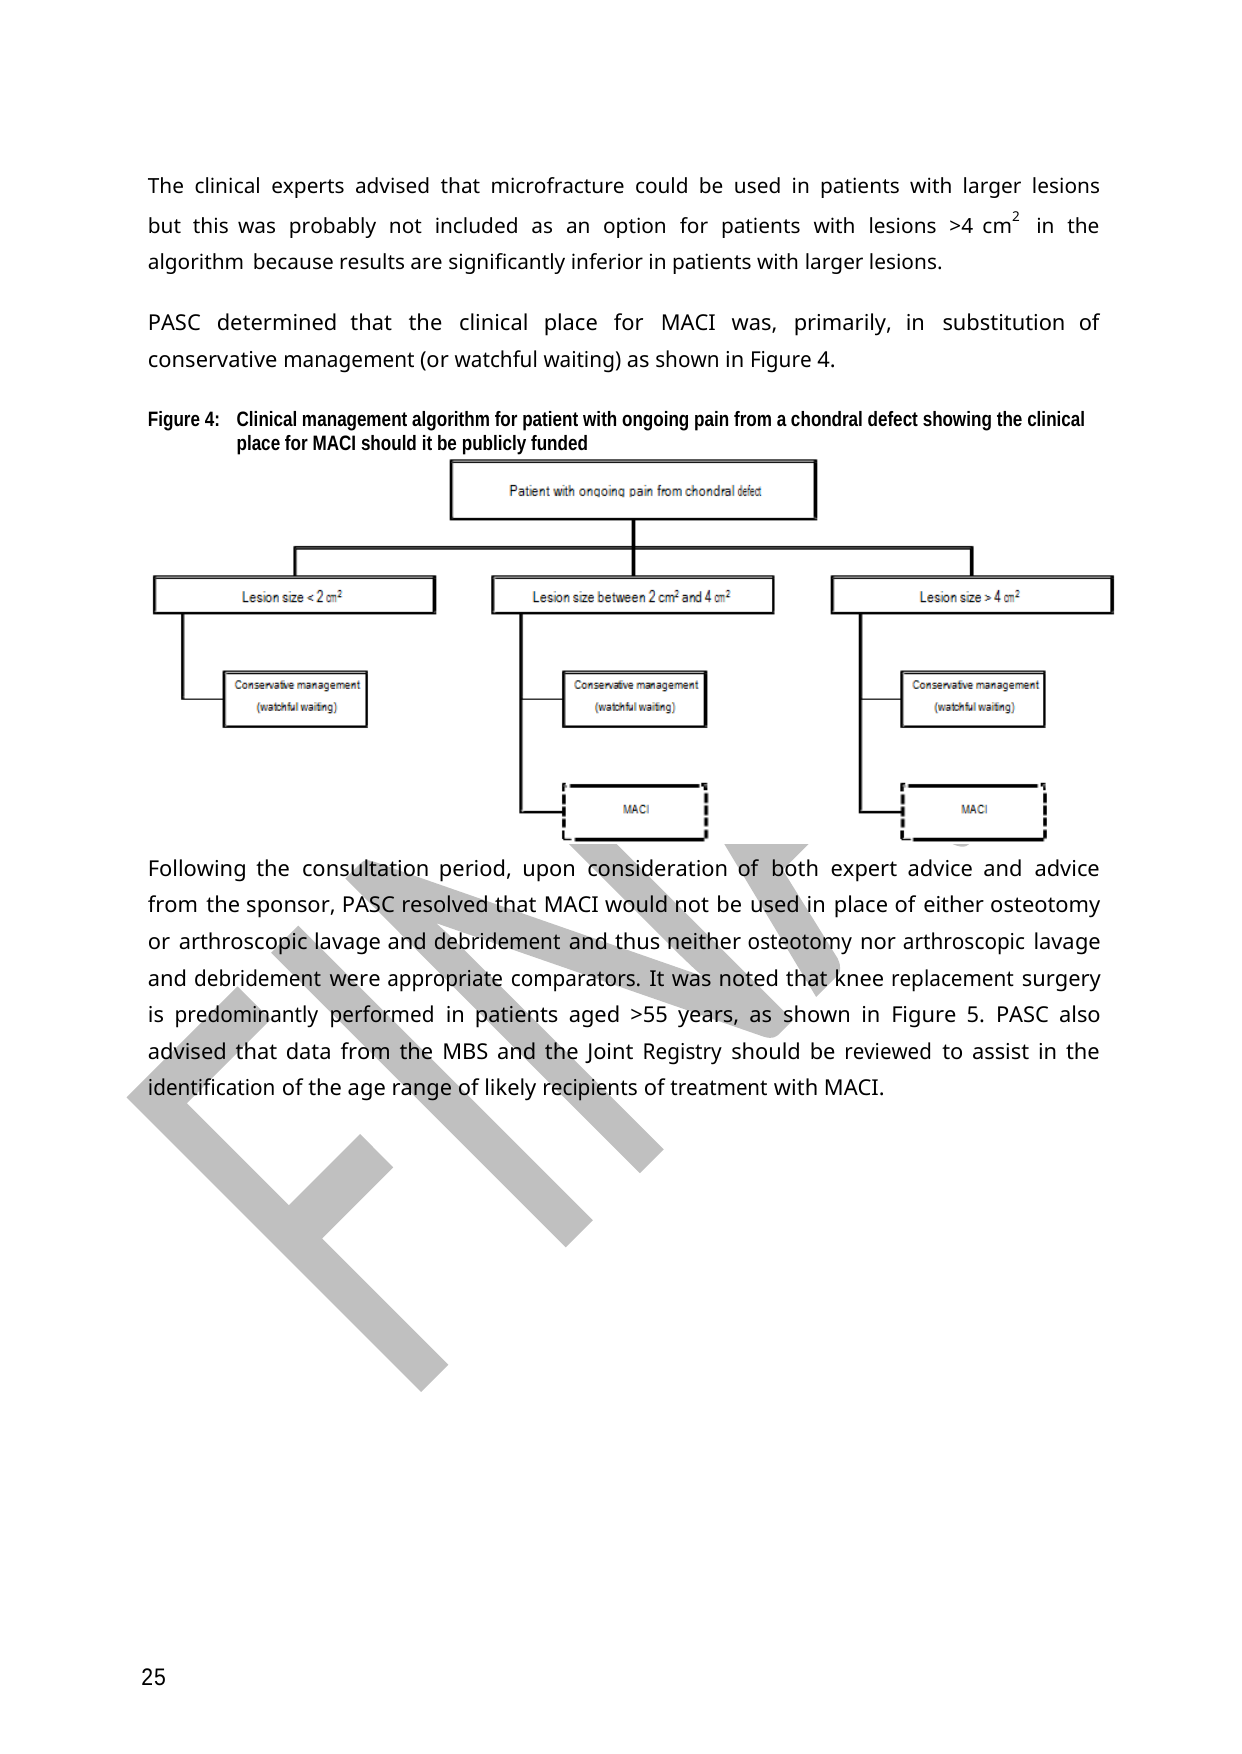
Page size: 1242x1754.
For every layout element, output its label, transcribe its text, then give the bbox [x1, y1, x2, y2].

text Figure 4: Clinical management algorithm for patient with ongoing pain from a chondral defect showing the clinical place for MACI should it be publicly funded [148, 407, 1092, 455]
picture [147, 457, 1119, 844]
text PASC determined that the clinical place for MACI was, primarily, in substitution of conservative management (or watchful waiting) as shown in Figure 4. [148, 307, 1100, 374]
text The clinical experts advised that microfracture could be used in patients with larger lesions but this was probably not included as an option for patients with lesions >4 cm2 in the algorithm because results are significantly inferior in patients with larger lesions. [148, 171, 1101, 275]
text Following the consultation period, upon consideration of both expert advice and advice from the sponsor, PASC resolved that MACI would not be used in place of either osteotomy or arthroscopic lavage and debridement and thus neither osteotomy nor arthroscopic lavage and debridement were appropriate comparators. It was noted that knee replacement surgery is predominantly performed in patients aged >55 years, as shown in Figure 5. PASC also advised that data from the MBS and the Joint Registry should be reviewed to assist in the identification of the age range of likely recipients of treatment with MACI. [148, 853, 1100, 1102]
